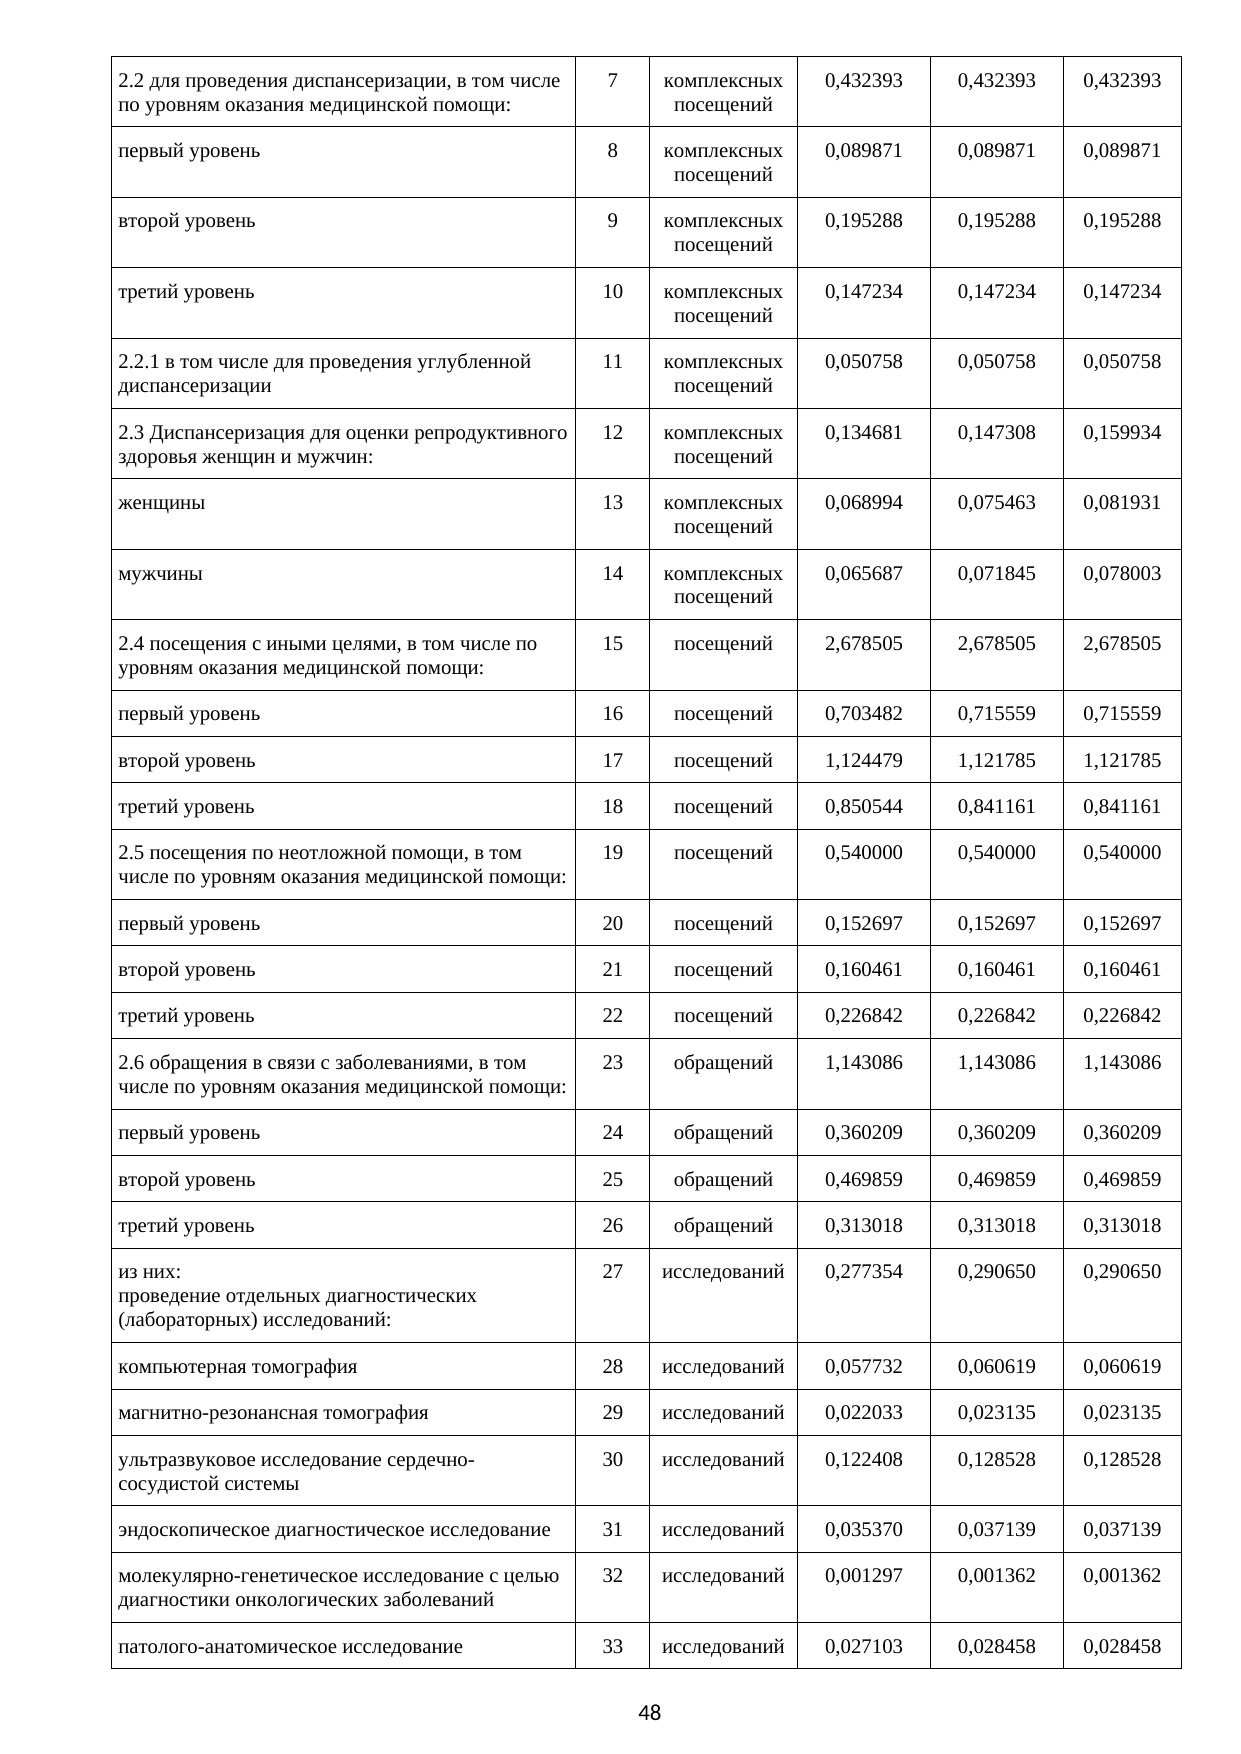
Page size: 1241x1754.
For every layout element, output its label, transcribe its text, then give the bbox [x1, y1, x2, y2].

table_cell второй уровень [112, 1156, 575, 1201]
table_cell 0,160461 [798, 946, 930, 992]
table_cell 0,703482 [798, 691, 930, 736]
table_cell второй уровень [112, 737, 575, 782]
table_cell 32 [576, 1553, 649, 1622]
table_cell 0,226842 [1064, 993, 1181, 1038]
table_cell 0,147234 [1064, 268, 1181, 337]
table_cell посещений [650, 830, 797, 899]
table_cell 21 [576, 946, 649, 992]
table_cell обращений [650, 1202, 797, 1248]
table_cell третий уровень [112, 993, 575, 1038]
table_cell компьютерная томография [112, 1343, 575, 1388]
table_cell эндоскопическое диагностическое исследование [112, 1506, 575, 1552]
table_cell 0,050758 [798, 339, 930, 408]
table_cell 0,089871 [931, 127, 1063, 197]
table_cell 0,841161 [1064, 783, 1181, 829]
table_cell 0,313018 [931, 1202, 1063, 1248]
table_cell молекулярно-генетическое исследование с целью диагностики онкологических заболеваний [112, 1553, 575, 1622]
table_cell 0,147234 [798, 268, 930, 337]
table_cell 0,122408 [798, 1436, 930, 1505]
table_cell 0,028458 [1064, 1623, 1181, 1668]
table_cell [112, 1623, 575, 1668]
table_cell 0,147234 [931, 268, 1063, 337]
table_cell третий уровень [112, 1202, 575, 1248]
table_cell 0,075463 [931, 479, 1063, 549]
table_cell 9 [576, 198, 649, 267]
table_cell 0,469859 [931, 1156, 1063, 1201]
table_cell 1,121785 [1064, 737, 1181, 782]
table_cell 0,226842 [931, 993, 1063, 1038]
table_cell 0,160461 [1064, 946, 1181, 992]
table_cell второй уровень [112, 198, 575, 267]
table_cell 0,027103 [798, 1623, 930, 1668]
table_cell комплексных посещений [650, 550, 797, 619]
table_cell исследований [650, 1553, 797, 1622]
table_cell обращений [650, 1110, 797, 1155]
table_cell 30 [576, 1436, 649, 1505]
table_cell магнитно-резонансная томография [112, 1390, 575, 1435]
table_cell 25 [576, 1156, 649, 1201]
table_cell 2.6 обращения в связи с заболеваниями, в том числе по уровням оказания медицинской помощи: [112, 1039, 575, 1108]
table_cell 0,134681 [798, 409, 930, 478]
table_cell первый уровень [112, 1110, 575, 1155]
table_cell 0,540000 [931, 830, 1063, 899]
table_cell 0,089871 [1064, 127, 1181, 197]
table_cell 0,023135 [1064, 1390, 1181, 1435]
table_cell 2.5 посещения по неотложной помощи, в том числе по уровням оказания медицинской помощи: [112, 830, 575, 899]
table_cell 1,143086 [931, 1039, 1063, 1108]
table_cell 0,022033 [798, 1390, 930, 1435]
table_cell комплексных посещений [650, 409, 797, 478]
table_cell 1,143086 [1064, 1039, 1181, 1108]
table_cell второй уровень [112, 946, 575, 992]
table_cell 0,147308 [931, 409, 1063, 478]
table_cell посещений [650, 620, 797, 689]
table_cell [650, 57, 797, 126]
table_cell исследований [650, 1390, 797, 1435]
table_cell первый уровень [112, 127, 575, 197]
table_cell комплексных посещений [650, 198, 797, 267]
table_cell исследований [650, 1506, 797, 1552]
table_cell 0,081931 [1064, 479, 1181, 549]
table_cell мужчины [112, 550, 575, 619]
table_cell 19 [576, 830, 649, 899]
table_cell 0,057732 [798, 1343, 930, 1388]
table_cell 0,068994 [798, 479, 930, 549]
table_cell 0,152697 [1064, 900, 1181, 945]
table_cell 0,841161 [931, 783, 1063, 829]
table_cell комплексных посещений [650, 339, 797, 408]
table_cell 0,001362 [1064, 1553, 1181, 1622]
table_cell 8 [576, 127, 649, 197]
table_cell 0,226842 [798, 993, 930, 1038]
table_cell 0,432393 [1064, 57, 1181, 126]
table_cell 0,195288 [931, 198, 1063, 267]
table_cell 0,540000 [1064, 830, 1181, 899]
table_cell 22 [576, 993, 649, 1038]
table_cell 23 [576, 1039, 649, 1108]
table_cell 0,360209 [931, 1110, 1063, 1155]
table_cell посещений [650, 783, 797, 829]
table_cell 14 [576, 550, 649, 619]
table_cell ультразвуковое исследование сердечно-сосудистой системы [112, 1436, 575, 1505]
table_cell обращений [650, 1039, 797, 1108]
table_cell 0,089871 [798, 127, 930, 197]
table_cell исследований [650, 1436, 797, 1505]
table_cell 2.2.1 в том числе для проведения углубленной диспансеризации [112, 339, 575, 408]
table_cell из них: проведение отдельных диагностических (лабораторных) исследований: [112, 1249, 575, 1342]
table_cell 27 [576, 1249, 649, 1342]
table_cell 0,050758 [1064, 339, 1181, 408]
table_cell 12 [576, 409, 649, 478]
table_cell 0,277354 [798, 1249, 930, 1342]
table_cell первый уровень [112, 691, 575, 736]
table_cell 0,028458 [931, 1623, 1063, 1668]
table_cell 0,715559 [931, 691, 1063, 736]
table_cell третий уровень [112, 268, 575, 337]
table_cell 0,313018 [798, 1202, 930, 1248]
table_cell 7 [576, 57, 649, 126]
table_cell 0,432393 [931, 57, 1063, 126]
table_cell 11 [576, 339, 649, 408]
table_cell 0,128528 [1064, 1436, 1181, 1505]
table_cell 20 [576, 900, 649, 945]
table_cell 2.4 посещения с иными целями, в том числе по уровням оказания медицинской помощи: [112, 620, 575, 689]
table_cell 0,360209 [1064, 1110, 1181, 1155]
table_cell 0,071845 [931, 550, 1063, 619]
table_cell 0,128528 [931, 1436, 1063, 1505]
table_cell 0,023135 [931, 1390, 1063, 1435]
table_cell 26 [576, 1202, 649, 1248]
table_cell 31 [576, 1506, 649, 1552]
table_cell 18 [576, 783, 649, 829]
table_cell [650, 127, 797, 197]
table_cell 2,678505 [1064, 620, 1181, 689]
table_cell 28 [576, 1343, 649, 1388]
table_cell 0,060619 [1064, 1343, 1181, 1388]
table_cell 0,469859 [798, 1156, 930, 1201]
table_cell 0,469859 [1064, 1156, 1181, 1201]
table_cell 0,037139 [931, 1506, 1063, 1552]
table_cell третий уровень [112, 783, 575, 829]
table_cell исследований [650, 1249, 797, 1342]
table_cell 0,715559 [1064, 691, 1181, 736]
table_cell посещений [650, 900, 797, 945]
table_cell 0,060619 [931, 1343, 1063, 1388]
table_cell 0,313018 [1064, 1202, 1181, 1248]
table_cell 17 [576, 737, 649, 782]
table_cell 15 [576, 620, 649, 689]
table_cell исследований [650, 1623, 797, 1668]
table_cell 10 [576, 268, 649, 337]
table_cell 0,152697 [931, 900, 1063, 945]
table_cell 2,678505 [931, 620, 1063, 689]
table_cell посещений [650, 691, 797, 736]
table_cell 0,195288 [1064, 198, 1181, 267]
table_cell 0,065687 [798, 550, 930, 619]
table_cell комплексных посещений [650, 268, 797, 337]
table_cell 1,121785 [931, 737, 1063, 782]
table_cell 24 [576, 1110, 649, 1155]
table_cell 0,037139 [1064, 1506, 1181, 1552]
table_cell первый уровень [112, 900, 575, 945]
table_cell 16 [576, 691, 649, 736]
table_cell 33 [576, 1623, 649, 1668]
table_cell посещений [650, 737, 797, 782]
table_cell 0,432393 [798, 57, 930, 126]
table_cell посещений [650, 946, 797, 992]
table_cell 2.2 для проведения диспансеризации, в том числе по уровням оказания медицинской помощи: [112, 57, 575, 126]
table_cell 0,360209 [798, 1110, 930, 1155]
table_cell 0,850544 [798, 783, 930, 829]
table_cell посещений [650, 993, 797, 1038]
table_cell 0,540000 [798, 830, 930, 899]
table_cell 0,195288 [798, 198, 930, 267]
table_cell 2.3 Диспансеризация для оценки репродуктивного здоровья женщин и мужчин: [112, 409, 575, 478]
table_cell 1,143086 [798, 1039, 930, 1108]
table_cell 0,050758 [931, 339, 1063, 408]
table_cell 0,001297 [798, 1553, 930, 1622]
table_cell 29 [576, 1390, 649, 1435]
table_cell 0,290650 [931, 1249, 1063, 1342]
table_cell 0,078003 [1064, 550, 1181, 619]
table_cell 0,035370 [798, 1506, 930, 1552]
table_cell комплексных посещений [650, 479, 797, 549]
table_cell обращений [650, 1156, 797, 1201]
table_cell 0,152697 [798, 900, 930, 945]
table_cell 0,290650 [1064, 1249, 1181, 1342]
table_cell исследований [650, 1343, 797, 1388]
table_cell 2,678505 [798, 620, 930, 689]
table_cell женщины [112, 479, 575, 549]
table_cell 0,159934 [1064, 409, 1181, 478]
table_cell 0,160461 [931, 946, 1063, 992]
table_cell 0,001362 [931, 1553, 1063, 1622]
table_cell 13 [576, 479, 649, 549]
table_cell 1,124479 [798, 737, 930, 782]
